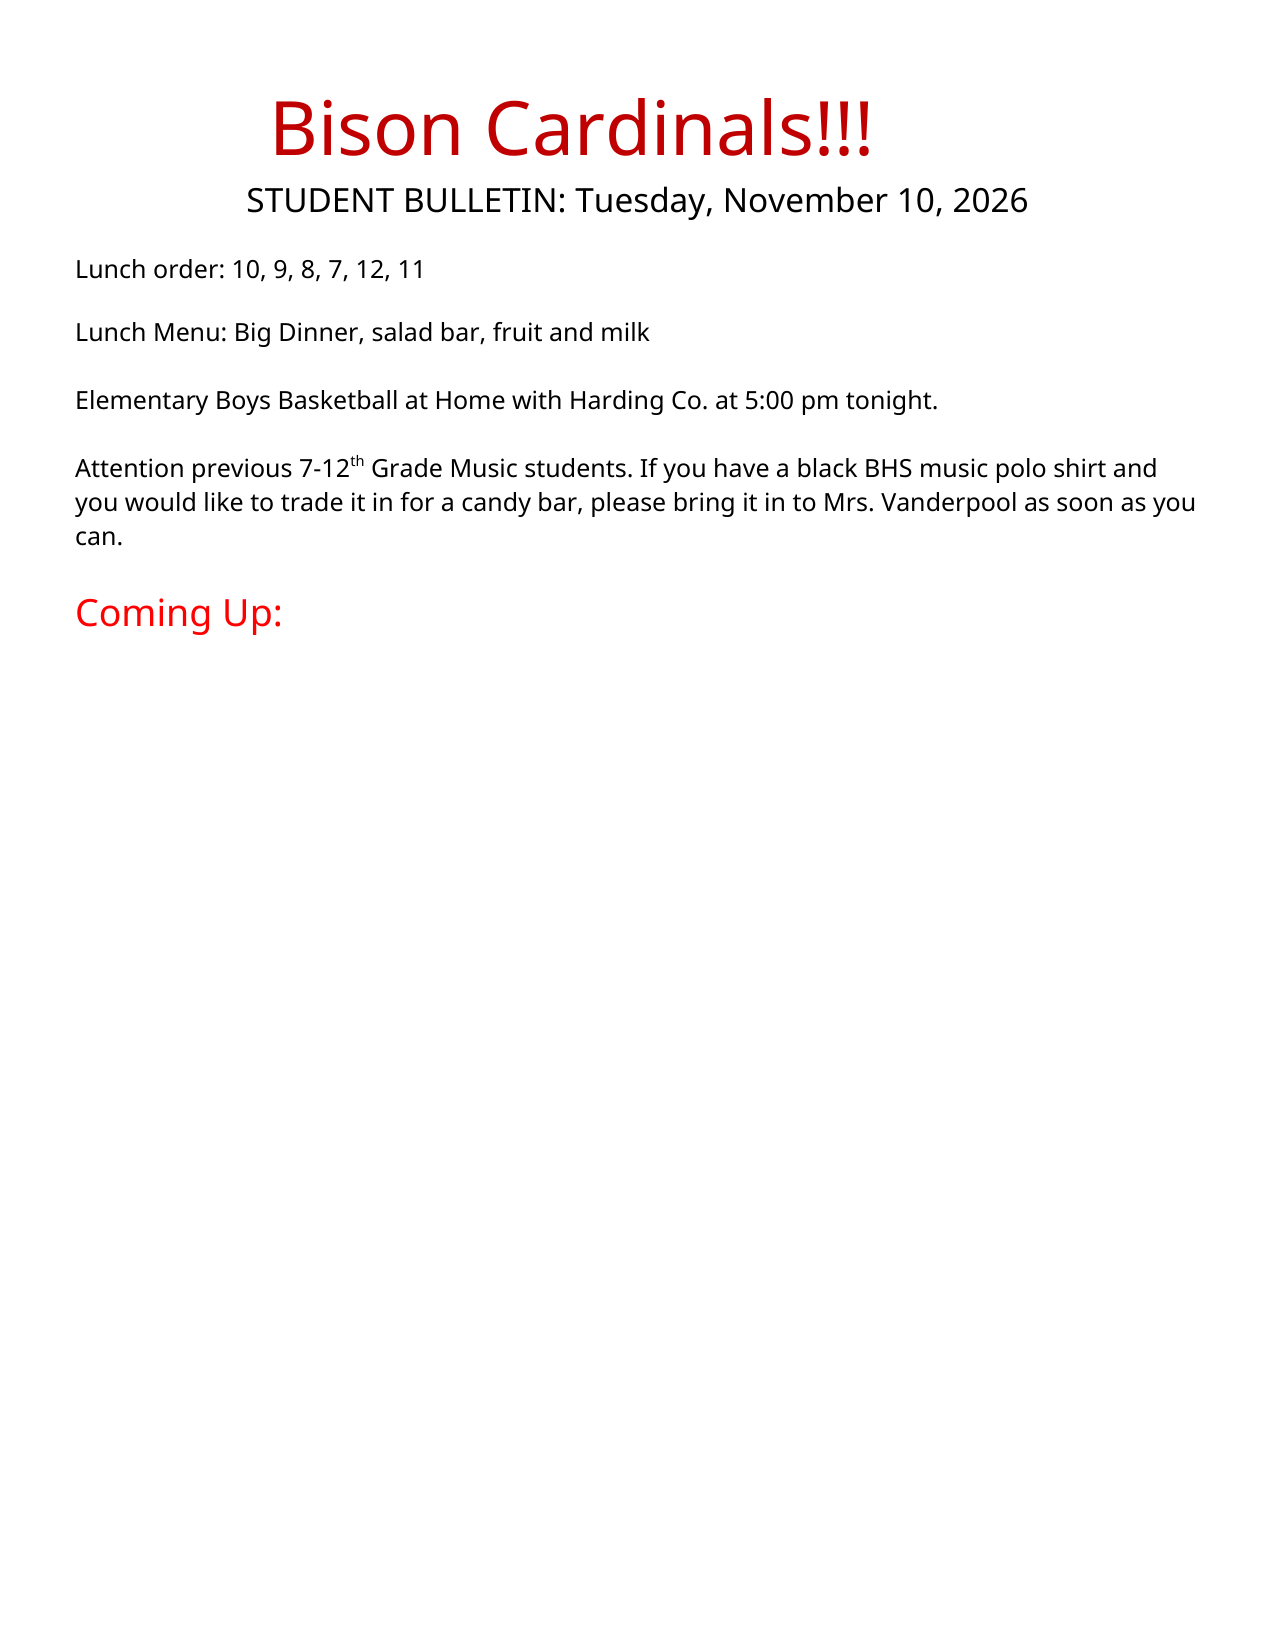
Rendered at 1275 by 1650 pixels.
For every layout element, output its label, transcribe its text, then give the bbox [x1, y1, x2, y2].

text Coming Up: [75, 587, 1200, 638]
text Bison Cardinals!!! [75, 75, 1200, 177]
text Lunch order: 10, 9, 8, 7, 12, 11 [75, 251, 1200, 285]
text Lunch Menu: Big Dinner, salad bar, fruit and milk [75, 314, 1200, 348]
text Attention previous 7-12th Grade Music students. If you have a black BHS music polo shirt and you would like to trade it in for a candy bar, please bring it in to Mrs. Vanderpool as soon as you can. [75, 450, 1200, 553]
text Elementary Boys Basketball at Home with Harding Co. at 5:00 pm tonight. [75, 382, 1200, 416]
text STUDENT BULLETIN: Thursday, November 21, 2024 [75, 177, 1200, 223]
